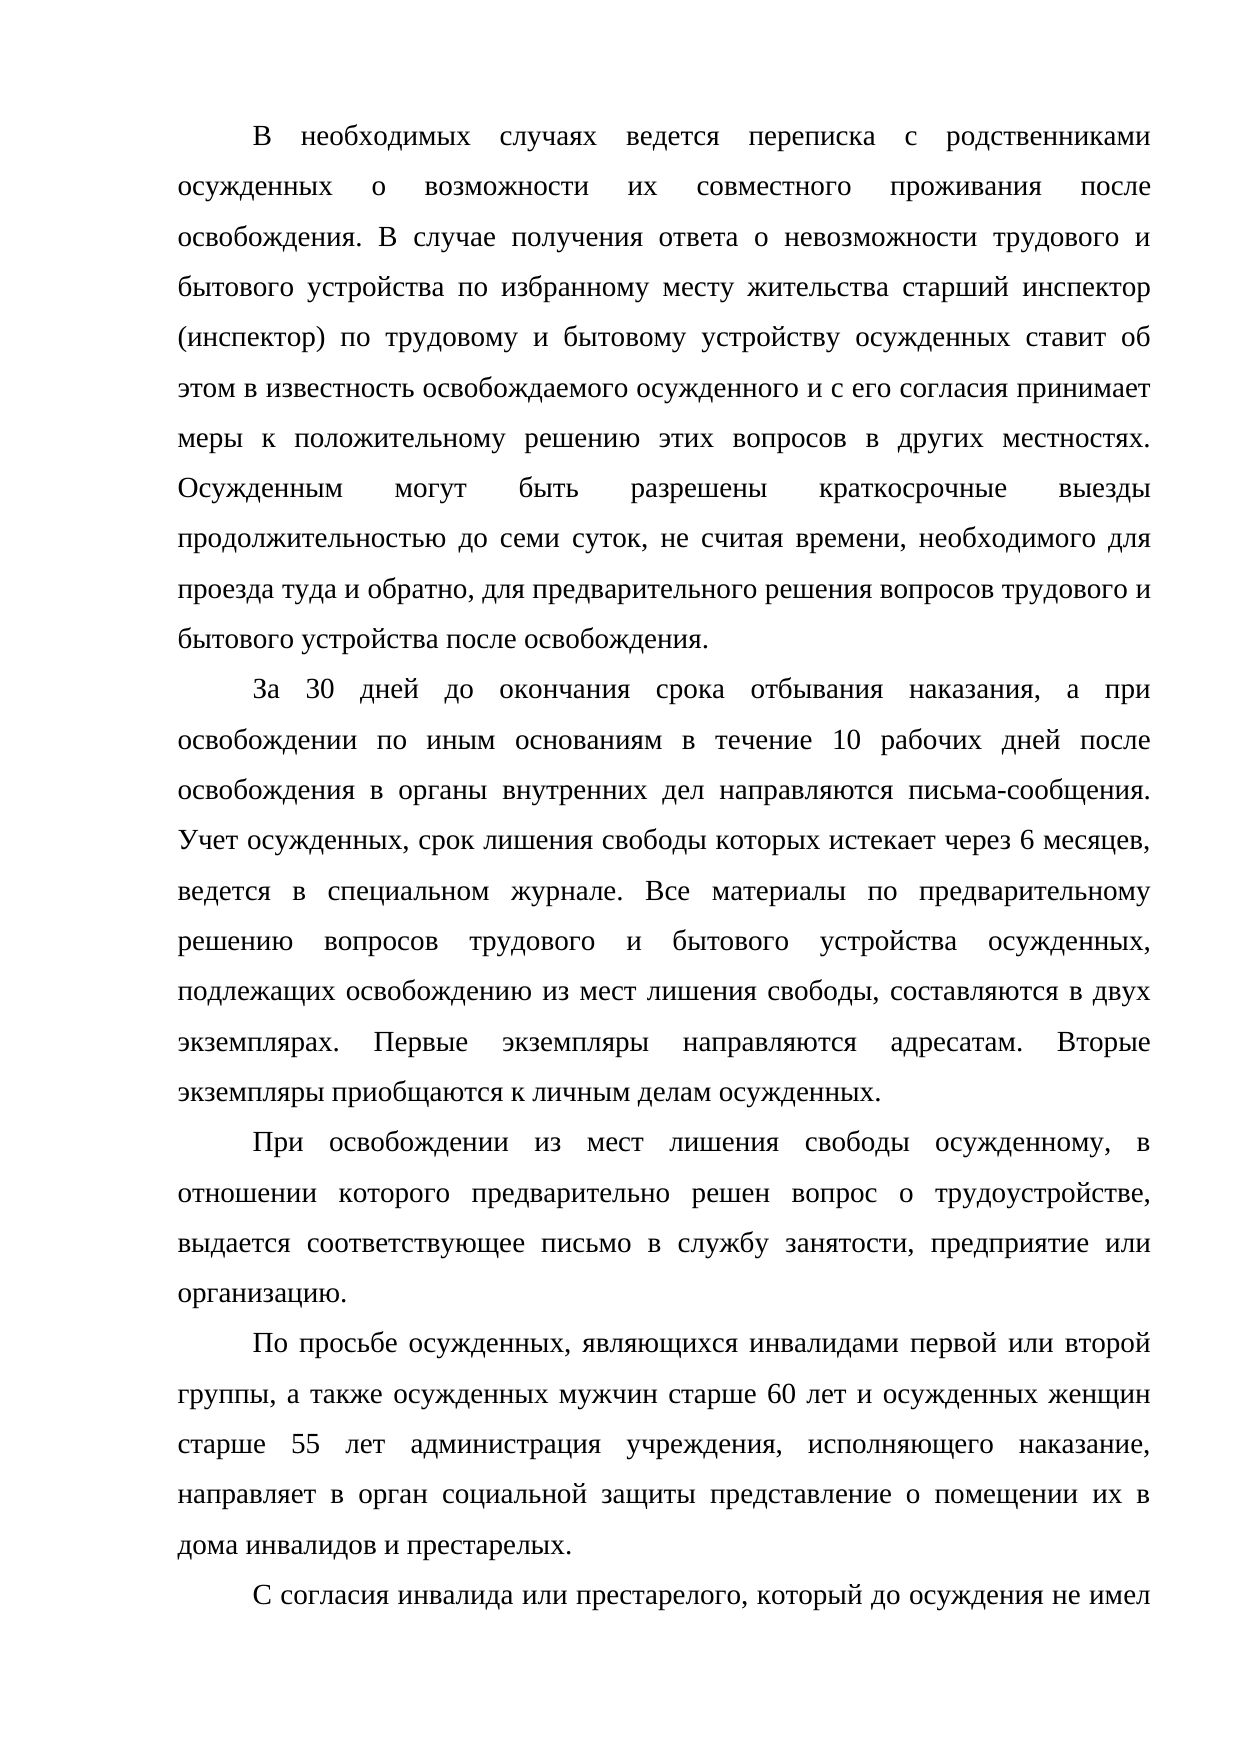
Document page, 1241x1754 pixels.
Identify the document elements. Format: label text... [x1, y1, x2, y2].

text При освобождении из мест лишения свободы осужденному, в отношении которого предварительно решен вопрос о трудоустройстве, выдается соответствующее письмо в службу занятости, предприятие или организацию. [177, 1124, 1152, 1309]
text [177, 1577, 1152, 1611]
text В необходимых случаях ведется переписка с родственниками осужденных о возможности их совместного проживания после освобождения. В случае получения ответа о невозможности трудового и бытового устройства по избранному месту жительства старший инспектор (инспектор) по трудовому и бытовому устройству осужденных ставит об этом в известность освобождаемого осужденного и с его согласия принимает меры к положительному решению этих вопросов в других местностях. Осужденным могут быть разрешены краткосрочные выезды продолжительностью до семи суток, не считая времени, необходимого для проезда туда и обратно, для предварительного решения вопросов трудового и бытового устройства после освобождения. [177, 118, 1152, 655]
text За 30 дней до окончания срока отбывания наказания, а при освобождении по иным основаниям в течение 10 рабочих дней после освобождения в органы внутренних дел направляются письма-сообщения. Учет осужденных, срок лишения свободы которых истекает через 6 месяцев, ведется в специальном журнале. Все материалы по предварительному решению вопросов трудового и бытового устройства осужденных, подлежащих освобождению из мест лишения свободы, составляются в двух экземплярах. Первые экземпляры направляются адресатам. Вторые экземпляры приобщаются к личным делам осужденных. [177, 672, 1152, 1108]
text По просьбе осужденных, являющихся инвалидами первой или второй группы, а также осужденных мужчин старше 60 лет и осужденных женщин старше 55 лет администрация учреждения, исполняющего наказание, направляет в орган социальной защиты представление о помещении их в дома инвалидов и престарелых. [177, 1326, 1152, 1560]
